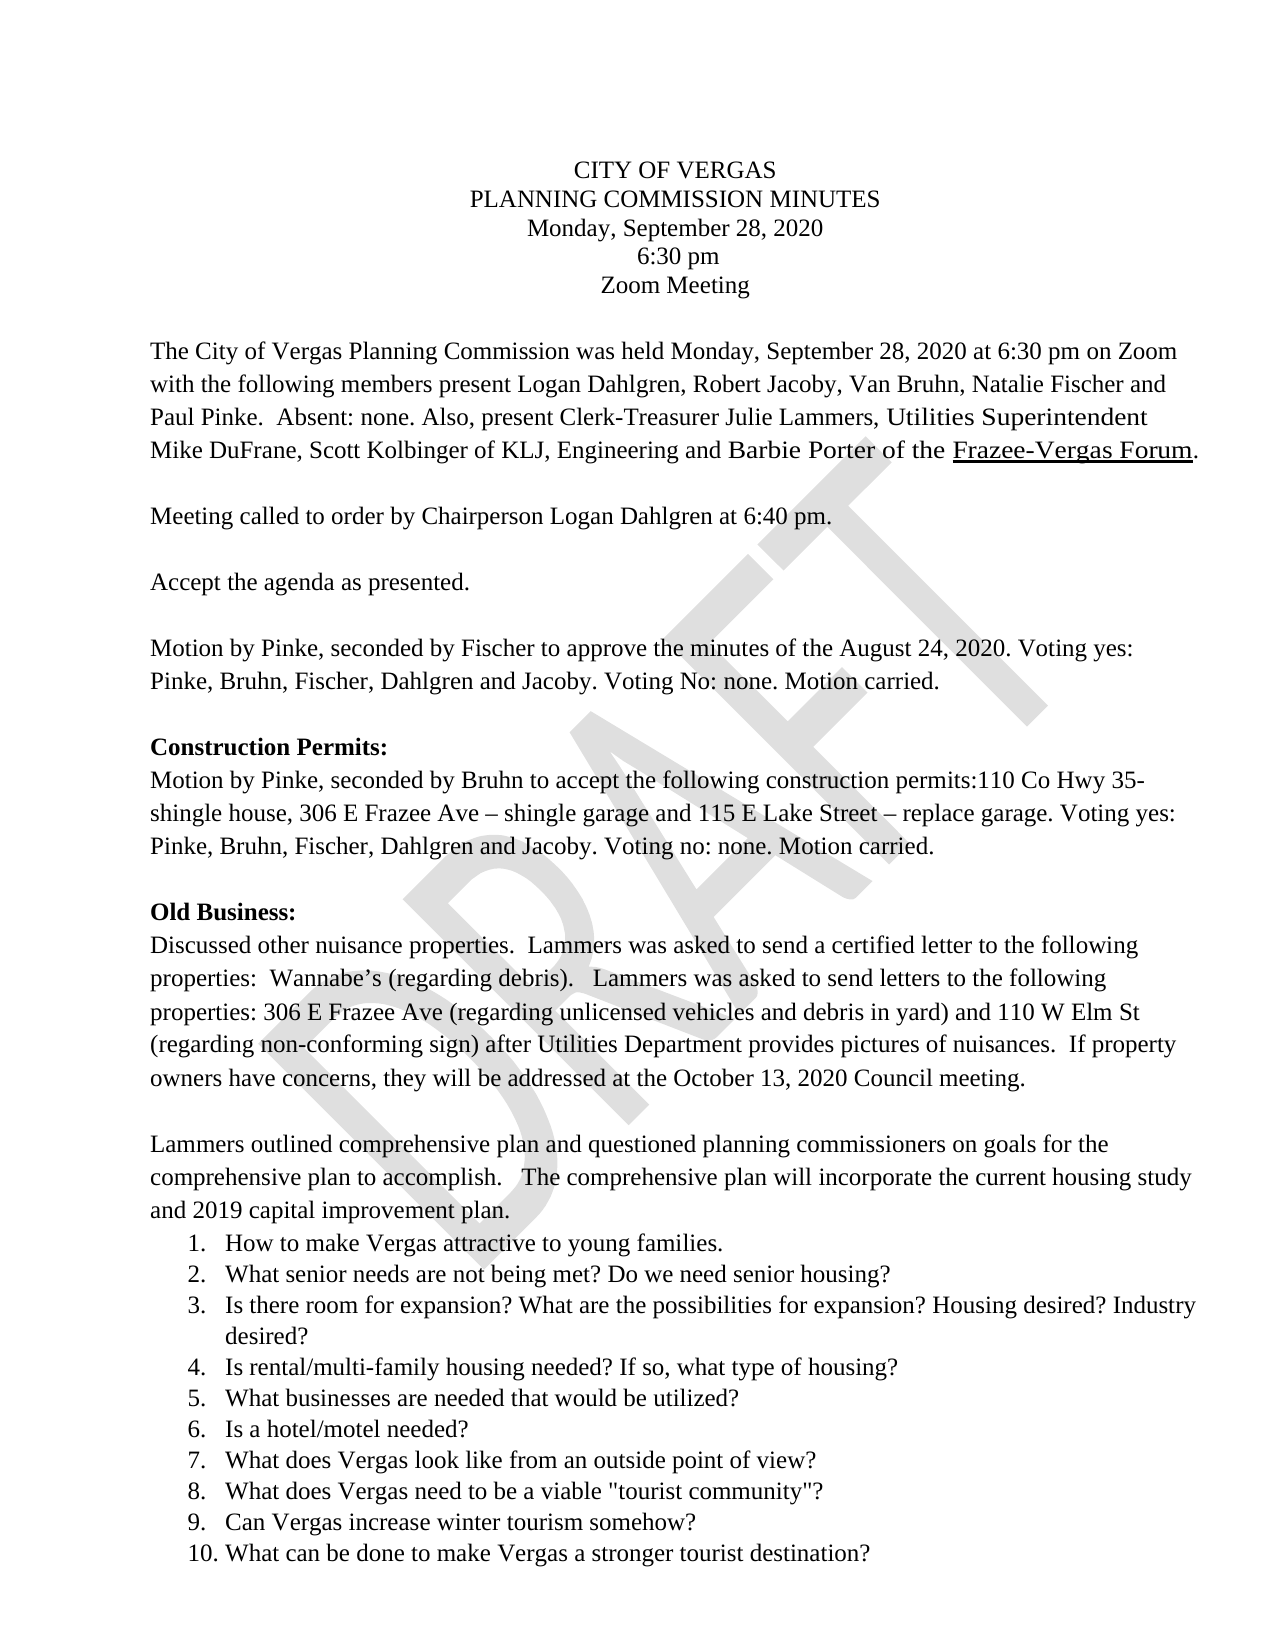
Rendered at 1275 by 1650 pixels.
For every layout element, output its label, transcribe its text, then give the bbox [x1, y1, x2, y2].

text Motion by Pinke, seconded by Bruhn to accept the following construction permits:110 Co Hwy 35-shingle house, 306 E Frazee Ave – shingle garage and 115 E Lake Street – replace garage. Voting yes: Pinke, Bruhn, Fischer, Dahlgren and Jacoby. Voting no: none. Motion carried. [150, 765, 1200, 860]
list Is a hotel/motel needed? [187, 1414, 1200, 1443]
list Can Vergas increase winter tourism somehow? [187, 1507, 1200, 1536]
list Is rental/multi-family housing needed? If so, what type of housing? [187, 1352, 1200, 1381]
text Lammers outlined comprehensive plan and questioned planning commissioners on goals for the comprehensive plan to accomplish. The comprehensive plan will incorporate the current housing study and 2019 capital improvement plan. [150, 1129, 1200, 1223]
text Construction Permits: [150, 732, 1200, 761]
text PLANNING COMMISSION MINUTES [150, 184, 1200, 213]
text CITY OF VERGAS [150, 155, 1200, 184]
list What does Vergas look like from an outside point of view? [187, 1445, 1200, 1474]
text Discussed other nuisance properties. Lammers was asked to send a certified letter to the following properties: Wannabe’s (regarding debris). Lammers was asked to send letters to the following properties: 306 E Frazee Ave (regarding unlicensed vehicles and debris in yard) and 110 W Elm St (regarding non-conforming sign) after Utilities Department provides pictures of nuisances. If property owners have concerns, they will be addressed at the October 13, 2020 Council meeting. [150, 931, 1200, 1091]
text Accept the agenda as presented. [150, 567, 1200, 596]
text The City of Vergas Planning Commission was held Monday, September 28, 2020 at 6:30 pm on Zoom with the following members present Logan Dahlgren, Robert Jacoby, Van Bruhn, Natalie Fischer and Paul Pinke. Absent: none. Also, present Clerk-Treasurer Julie Lammers, Utilities Superintendent Mike DuFrane, Scott Kolbinger of KLJ, Engineering and Barbie Porter of the Frazee-Vergas Forum. [150, 336, 1200, 464]
list What businesses are needed that would be utilized? [187, 1383, 1200, 1412]
list What can be done to make Vergas a stronger tourist destination? [187, 1538, 1200, 1567]
text Monday, September 28, 2020 [150, 213, 1200, 241]
list What senior needs are not being met? Do we need senior housing? [187, 1259, 1200, 1287]
list What does Vergas need to be a viable "tourist community"? [187, 1476, 1200, 1505]
list Is there room for expansion? What are the possibilities for expansion? Housing desired? Industry desired? [187, 1290, 1200, 1349]
text Motion by Pinke, seconded by Fischer to approve the minutes of the August 24, 2020. Voting yes: Pinke, Bruhn, Fischer, Dahlgren and Jacoby. Voting No: none. Motion carried. [150, 633, 1200, 695]
list How to make Vergas attractive to young families. [187, 1228, 1200, 1256]
text Zoom Meeting [150, 270, 1200, 299]
text Old Business: [150, 897, 1200, 926]
text Meeting called to order by Chairperson Logan Dahlgren at 6:40 pm. [150, 501, 1200, 530]
text 6:30 pm [150, 241, 1200, 270]
